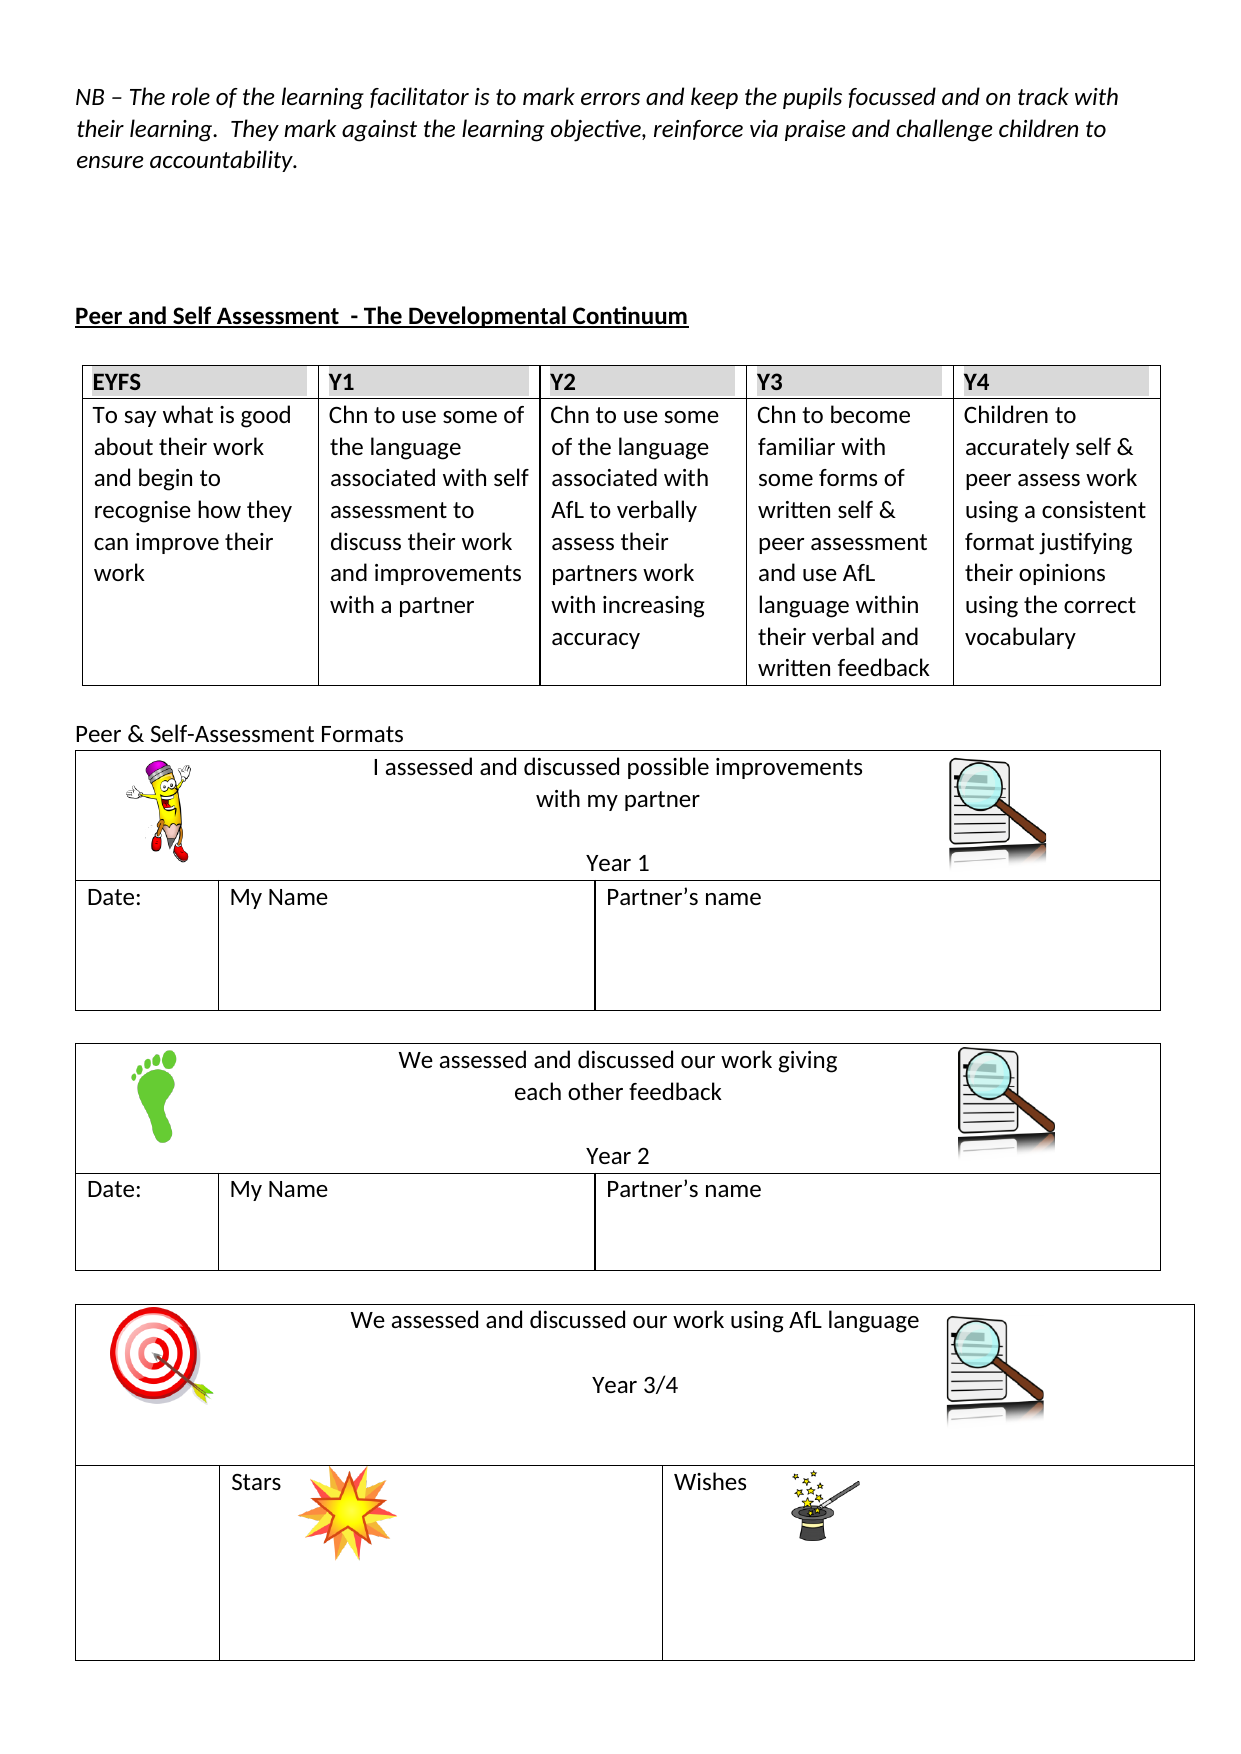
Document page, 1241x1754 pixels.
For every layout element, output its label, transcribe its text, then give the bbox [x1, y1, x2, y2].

picture [102, 755, 214, 867]
table_header EYFS [83, 366, 318, 398]
table_header Y1 [319, 366, 539, 398]
text NB – The role of the learning facilitator is to mark errors and keep the pupils focussed and on track with their learning. They mark against the learning objective, reinforce via praise and challenge children to ensure accountability. [75, 81, 1161, 175]
table_cell My Name [219, 881, 594, 1009]
table_cell [76, 1466, 219, 1659]
table_cell Partner’s name [596, 1174, 1160, 1270]
table_cell Chn to use some of the language associated with self assessment to discuss their work and improvements with a partner [319, 399, 539, 684]
text Peer & Self-Assessment Formats [75, 718, 1161, 748]
table_cell To say what is good about their work and begin to recognise how they can improve their work [83, 399, 318, 684]
picture [946, 1315, 1044, 1429]
picture [791, 1470, 860, 1541]
text Peer and Self Assessment - The Developmental Continuum [75, 300, 1161, 331]
picture [958, 1047, 1055, 1161]
table_cell Stars [220, 1466, 662, 1659]
table_cell Chn to become familiar with some forms of written self & peer assessment and use AfL language within their verbal and written feedback [747, 399, 953, 684]
table_cell Children to accurately self & peer assess work using a consistent format justifying their opinions using the correct vocabulary [954, 399, 1160, 684]
table_header We assessed and discussed our work using AfL language Year 3/4 [76, 1305, 1194, 1465]
table_cell My Name [219, 1174, 594, 1270]
table_header I assessed and discussed possible improvements with my partner Year 1 [76, 751, 1160, 880]
table_cell Chn to use some of the language associated with AfL to verbally assess their partners work with increasing accuracy [541, 399, 746, 684]
table_cell Date: [76, 881, 218, 1009]
table_header We assessed and discussed our work giving each other feedback Year 2 [76, 1044, 1160, 1173]
table_cell Date: [76, 1174, 218, 1270]
table_header Y3 [747, 366, 953, 398]
table_cell Partner’s name [596, 881, 1160, 1009]
table_header Y2 [541, 366, 746, 398]
table_cell Wishes [663, 1466, 1194, 1659]
picture [110, 1307, 214, 1405]
picture [297, 1466, 398, 1561]
picture [107, 1044, 214, 1151]
table_header Y4 [954, 366, 1160, 398]
picture [949, 757, 1047, 872]
